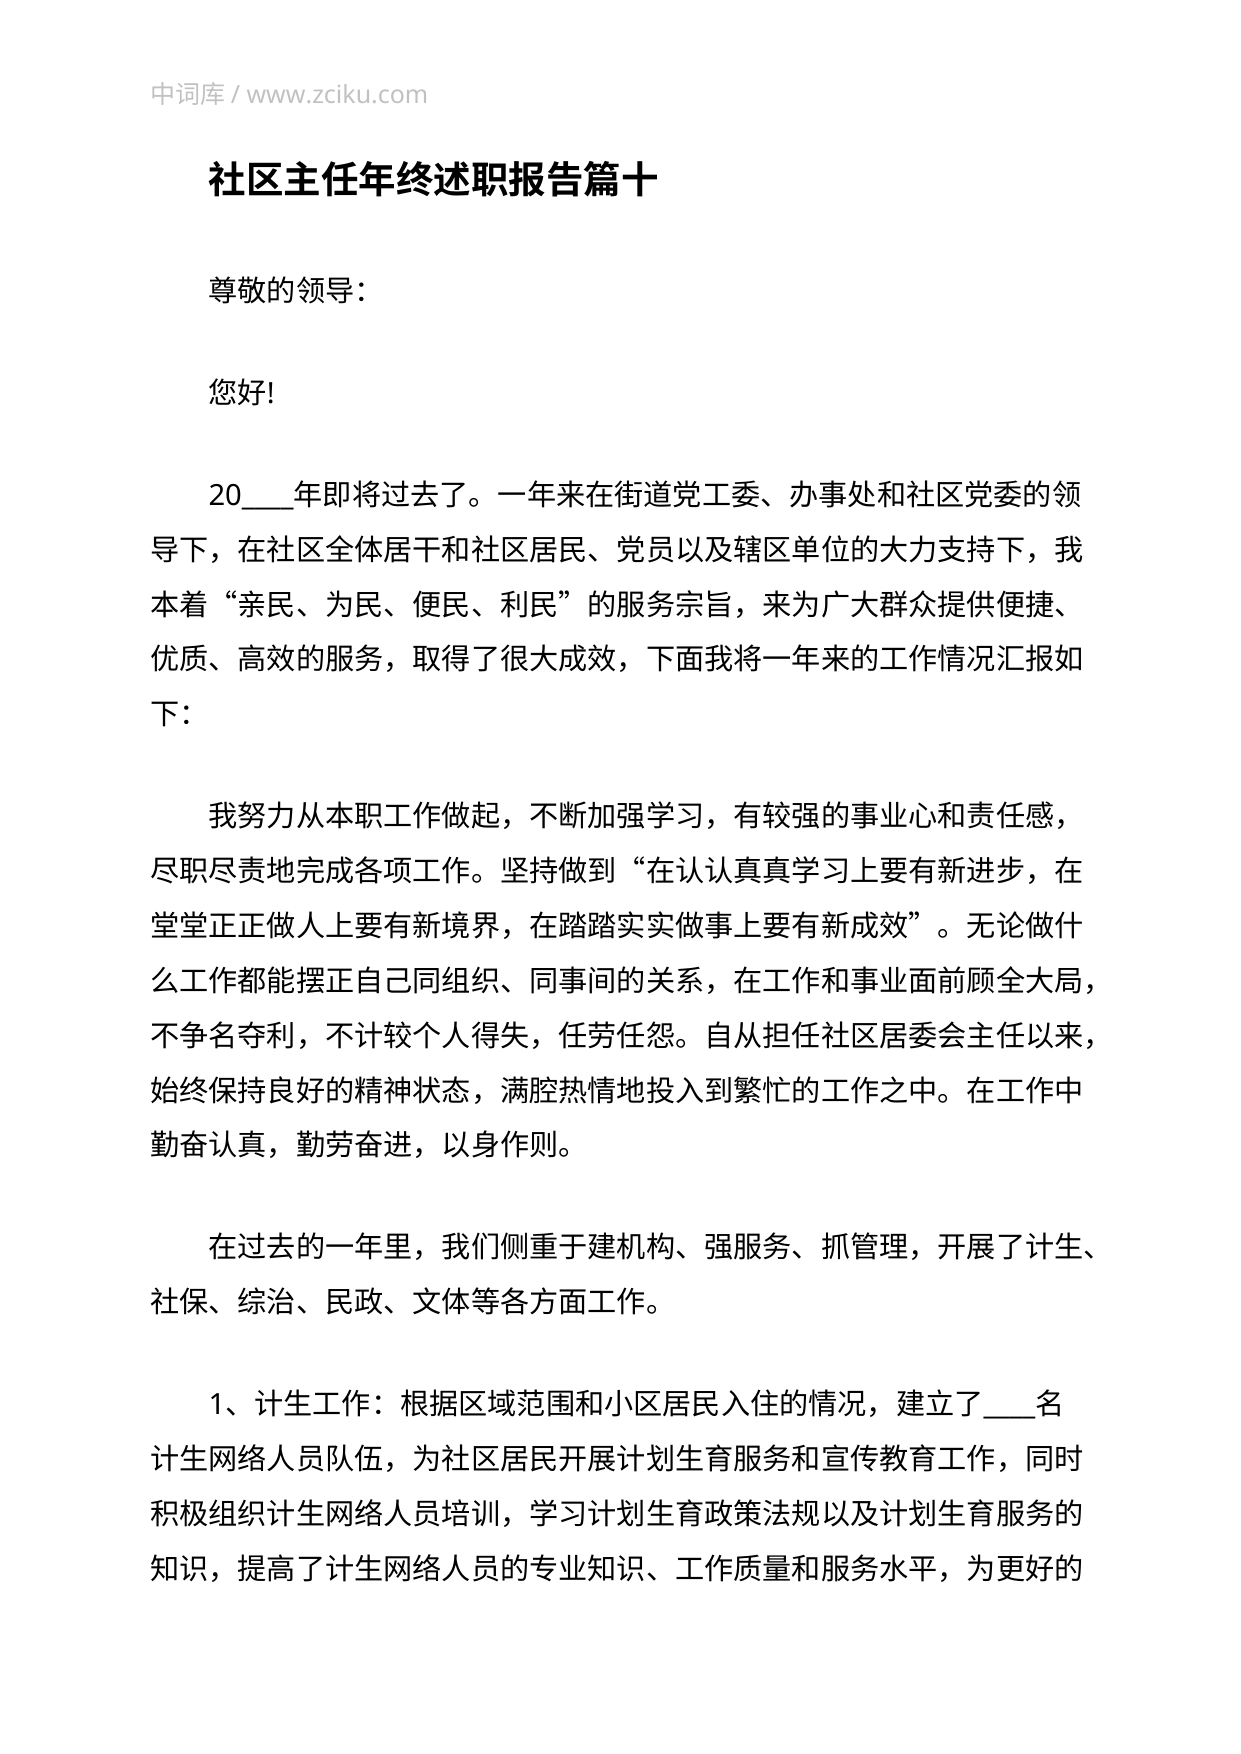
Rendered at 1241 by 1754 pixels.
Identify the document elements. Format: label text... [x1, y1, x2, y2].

text 社区主任年终述职报告篇十 [150, 150, 1090, 204]
text 在过去的一年里，我们侧重于建机构、强服务、抓管理，开展了计生、社保、综治、民政、文体等各方面工作。 [150, 1224, 1090, 1321]
text 20____年即将过去了。一年来在街道党工委、办事处和社区党委的领导下，在社区全体居干和社区居民、党员以及辖区单位的大力支持下，我本着“亲民、为民、便民、利民”的服务宗旨，来为广大群众提供便捷、优质、高效的服务，取得了很大成效，下面我将一年来的工作情况汇报如下： [150, 471, 1090, 733]
text 我努力从本职工作做起，不断加强学习，有较强的事业心和责任感，尽职尽责地完成各项工作。坚持做到“在认认真真学习上要有新进步，在堂堂正正做人上要有新境界，在踏踏实实做事上要有新成效”。无论做什么工作都能摆正自己同组织、同事间的关系，在工作和事业面前顾全大局，不争名夺利，不计较个人得失，任劳任怨。自从担任社区居委会主任以来，始终保持良好的精神状态，满腔热情地投入到繁忙的工作之中。在工作中勤奋认真，勤劳奋进，以身作则。 [150, 793, 1090, 1164]
text 您好! [150, 369, 1090, 412]
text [150, 1380, 1090, 1587]
text 尊敬的领导： [150, 267, 1090, 310]
